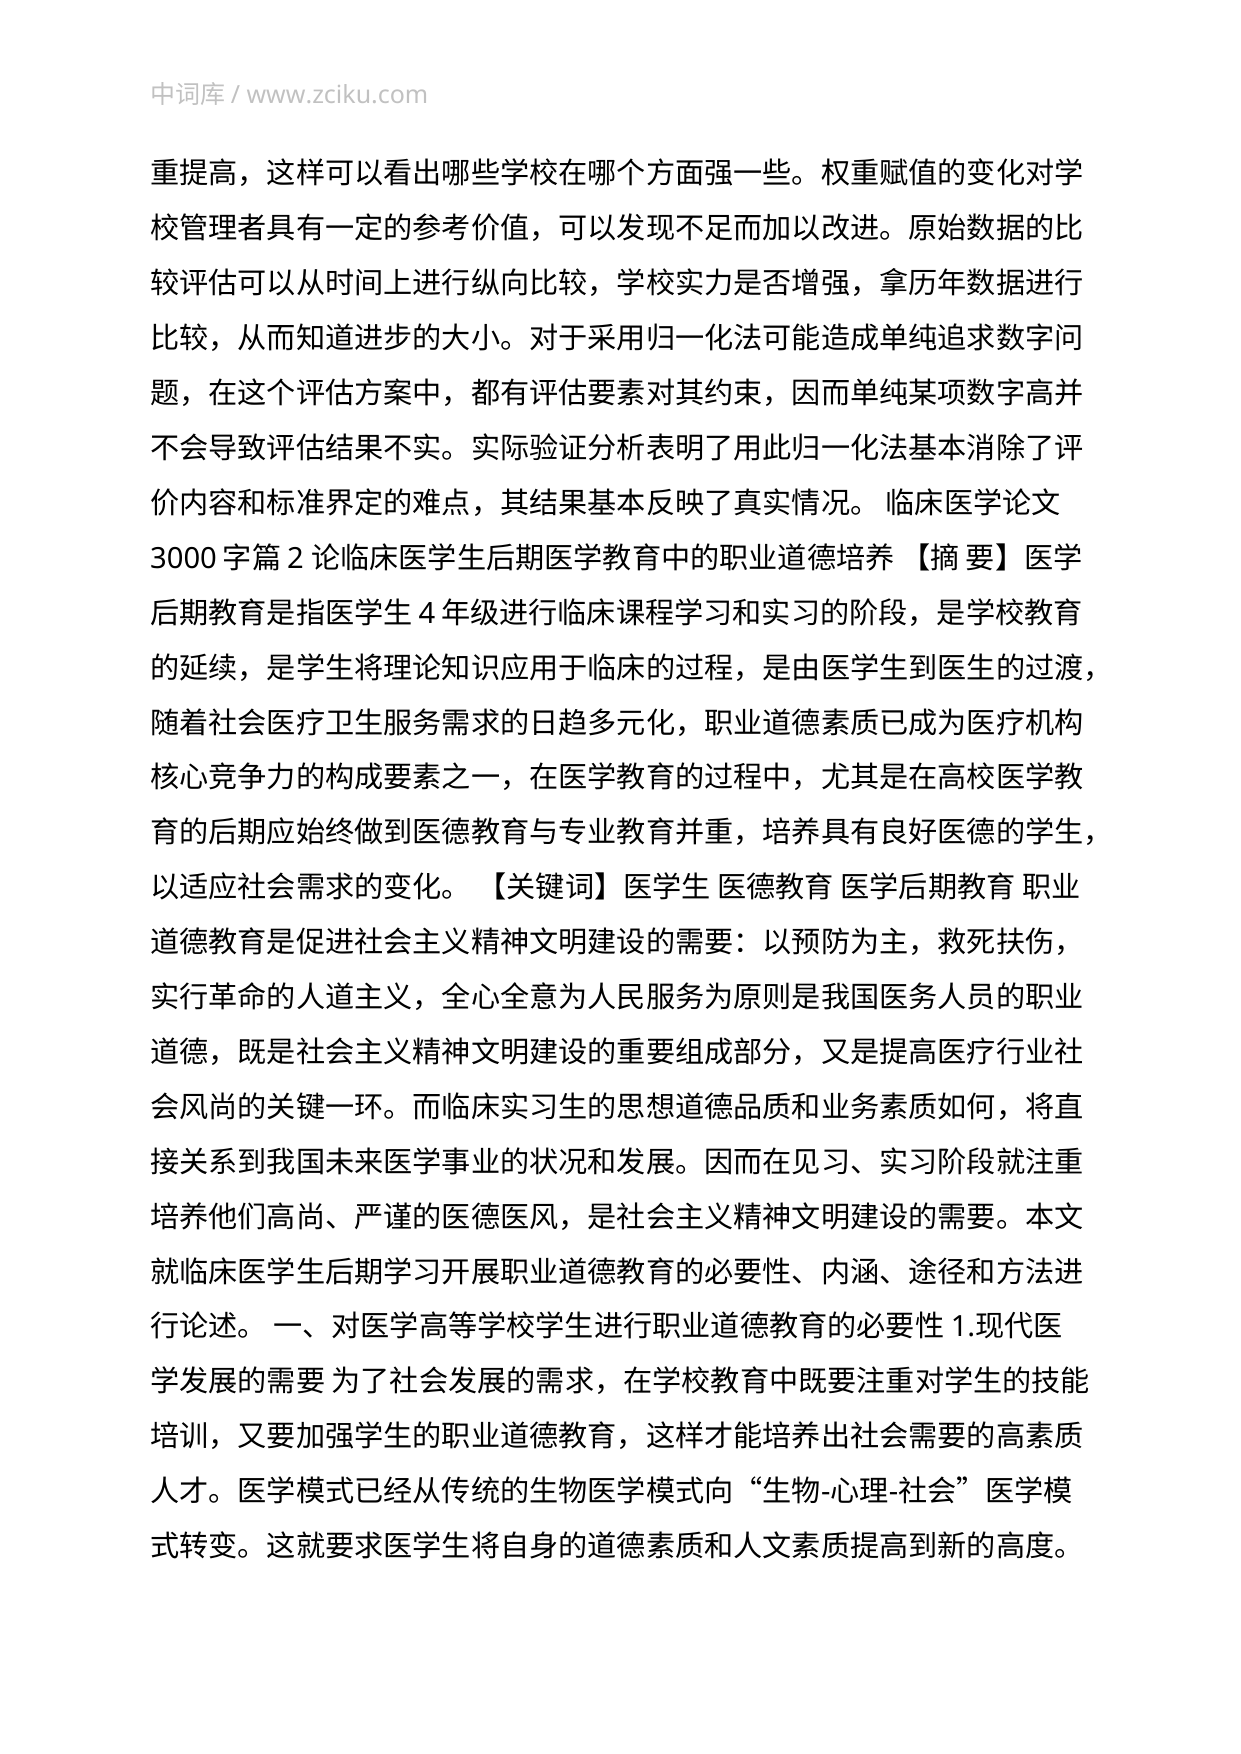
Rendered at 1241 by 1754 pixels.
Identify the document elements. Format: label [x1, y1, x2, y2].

text [150, 150, 1090, 1565]
